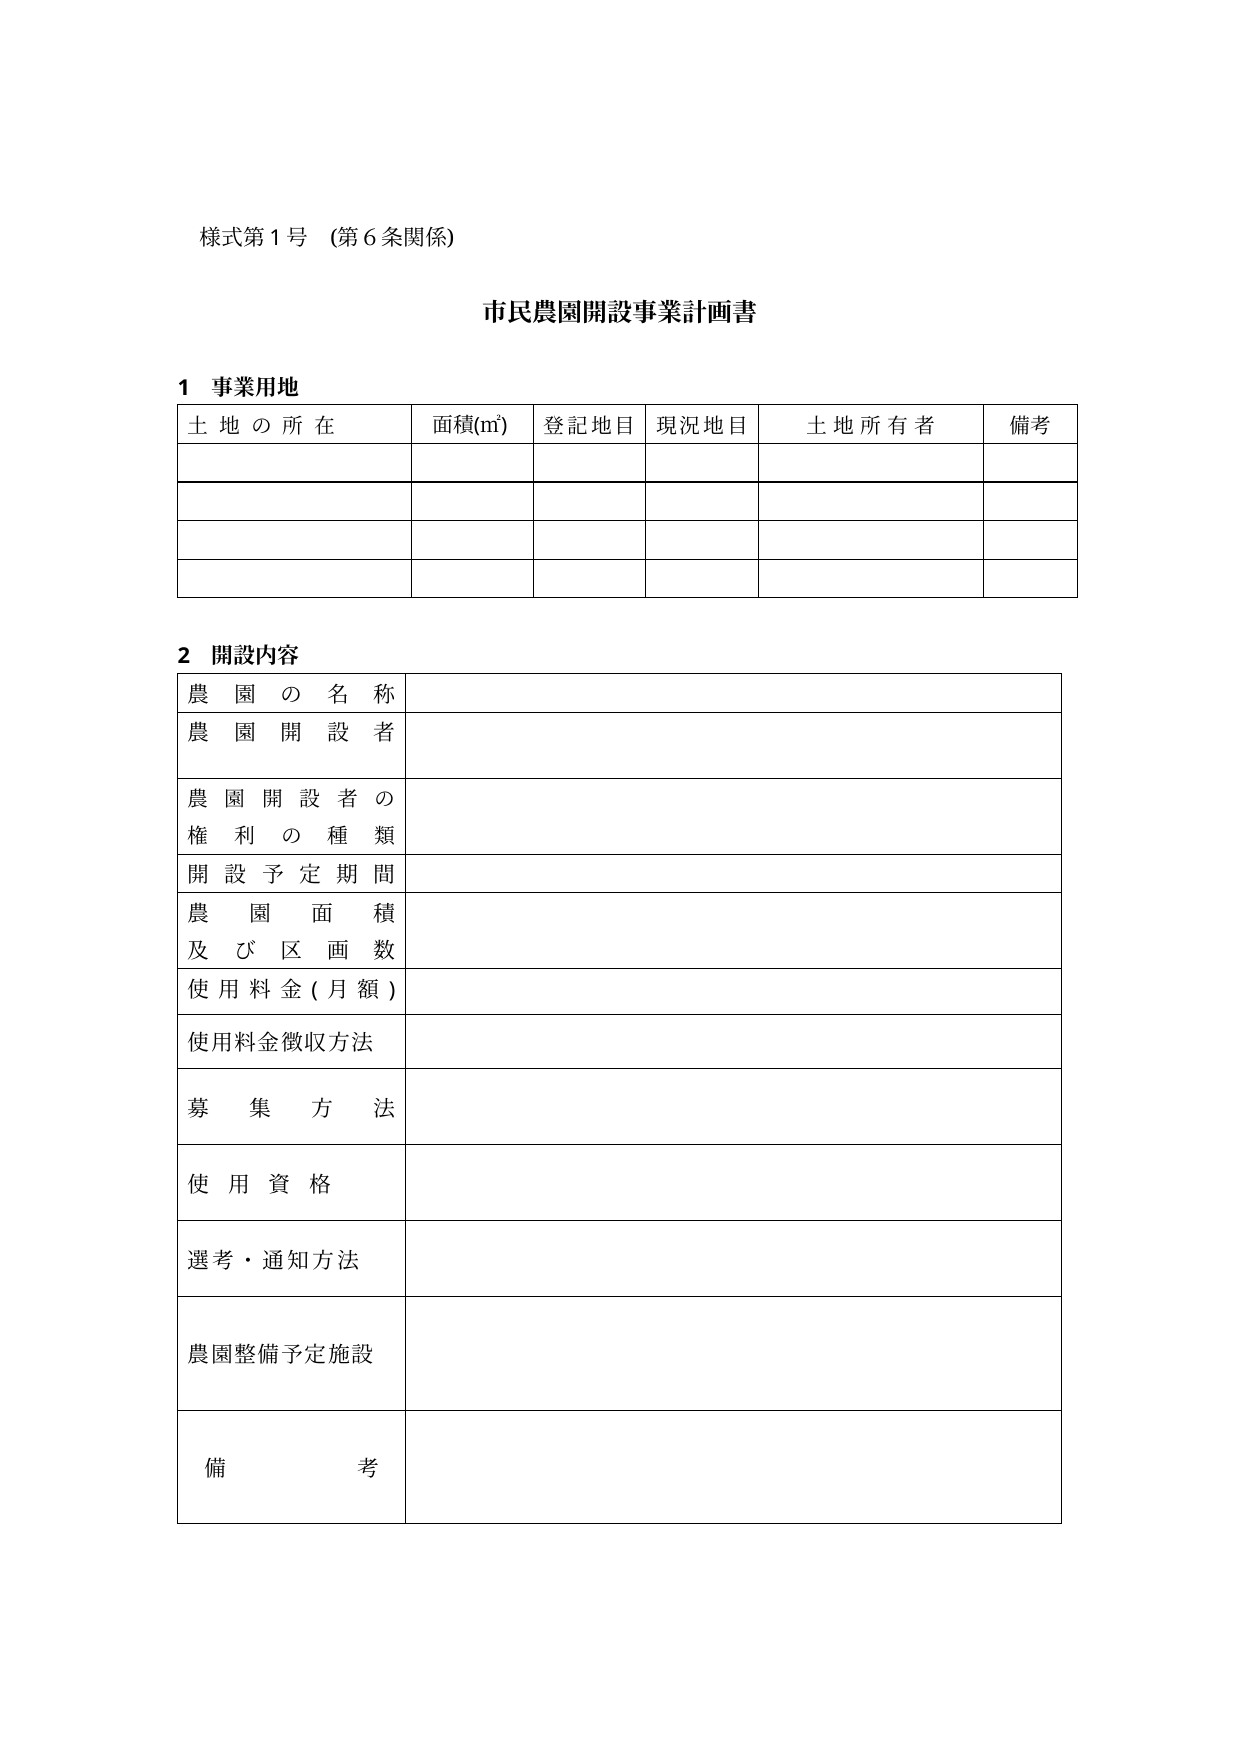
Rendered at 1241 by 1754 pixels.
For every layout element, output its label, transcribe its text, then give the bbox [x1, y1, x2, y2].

table_cell [412, 560, 533, 597]
table_cell [406, 1015, 1061, 1068]
table_cell 農園整備予定施設 [178, 1297, 405, 1410]
table_cell [406, 1069, 1061, 1144]
table_header 登記地目 [534, 405, 645, 443]
text 2 開設内容 [177, 636, 1063, 673]
table_cell [984, 560, 1077, 597]
table_cell [984, 483, 1077, 520]
table_cell [646, 560, 758, 597]
table_cell [178, 444, 411, 481]
table_cell [406, 1221, 1061, 1296]
text 様式第1号 (第６条関係) [177, 217, 1063, 254]
text 1 事業用地 [177, 367, 1063, 404]
table_cell [646, 521, 758, 558]
table_cell 農園開設者の 権利の種類 [178, 779, 405, 854]
table_cell [412, 444, 533, 481]
table_cell [534, 444, 645, 481]
table_cell [534, 521, 645, 558]
table_cell [646, 483, 758, 520]
table_cell 使用資格 [178, 1145, 405, 1220]
table_cell [759, 521, 983, 558]
table_cell [534, 560, 645, 597]
table_cell 募集方法 [178, 1069, 405, 1144]
table_cell [406, 969, 1061, 1013]
table_header 備考 [984, 405, 1077, 443]
table_cell [984, 521, 1077, 558]
table_cell 開設予定期間 [178, 855, 405, 892]
table_cell [406, 1411, 1061, 1523]
table_header 農園の名称 [178, 674, 405, 712]
table_cell 農園面積 及び区画数 [178, 893, 405, 968]
table_cell [412, 521, 533, 558]
table_cell [759, 483, 983, 520]
table_cell [178, 560, 411, 597]
table_cell [406, 713, 1061, 778]
table_cell 備 考 [178, 1411, 405, 1523]
table_cell [178, 483, 411, 520]
table_cell 使用料金徴収方法 [178, 1015, 405, 1068]
table_cell [759, 444, 983, 481]
table_cell [534, 483, 645, 520]
table_cell [406, 1145, 1061, 1220]
table_header 面積(㎡) [412, 405, 533, 443]
table_header [406, 674, 1061, 712]
table_cell [759, 560, 983, 597]
table_header 土地の所在 [178, 405, 411, 443]
table_header 現況地目 [646, 405, 758, 443]
table_cell [984, 444, 1077, 481]
table_cell [406, 893, 1061, 968]
table_cell [646, 444, 758, 481]
table_cell [406, 1297, 1061, 1410]
table_cell [178, 521, 411, 558]
table_cell [406, 855, 1061, 892]
table_header 土地所有者 [759, 405, 983, 443]
text 市民農園開設事業計画書 [177, 292, 1063, 329]
table_cell 使用料金(月額) [178, 969, 405, 1013]
table_cell [406, 779, 1061, 854]
table_cell 選考・通知方法 [178, 1221, 405, 1296]
table_cell 農園開設者 [178, 713, 405, 778]
table_cell [412, 483, 533, 520]
